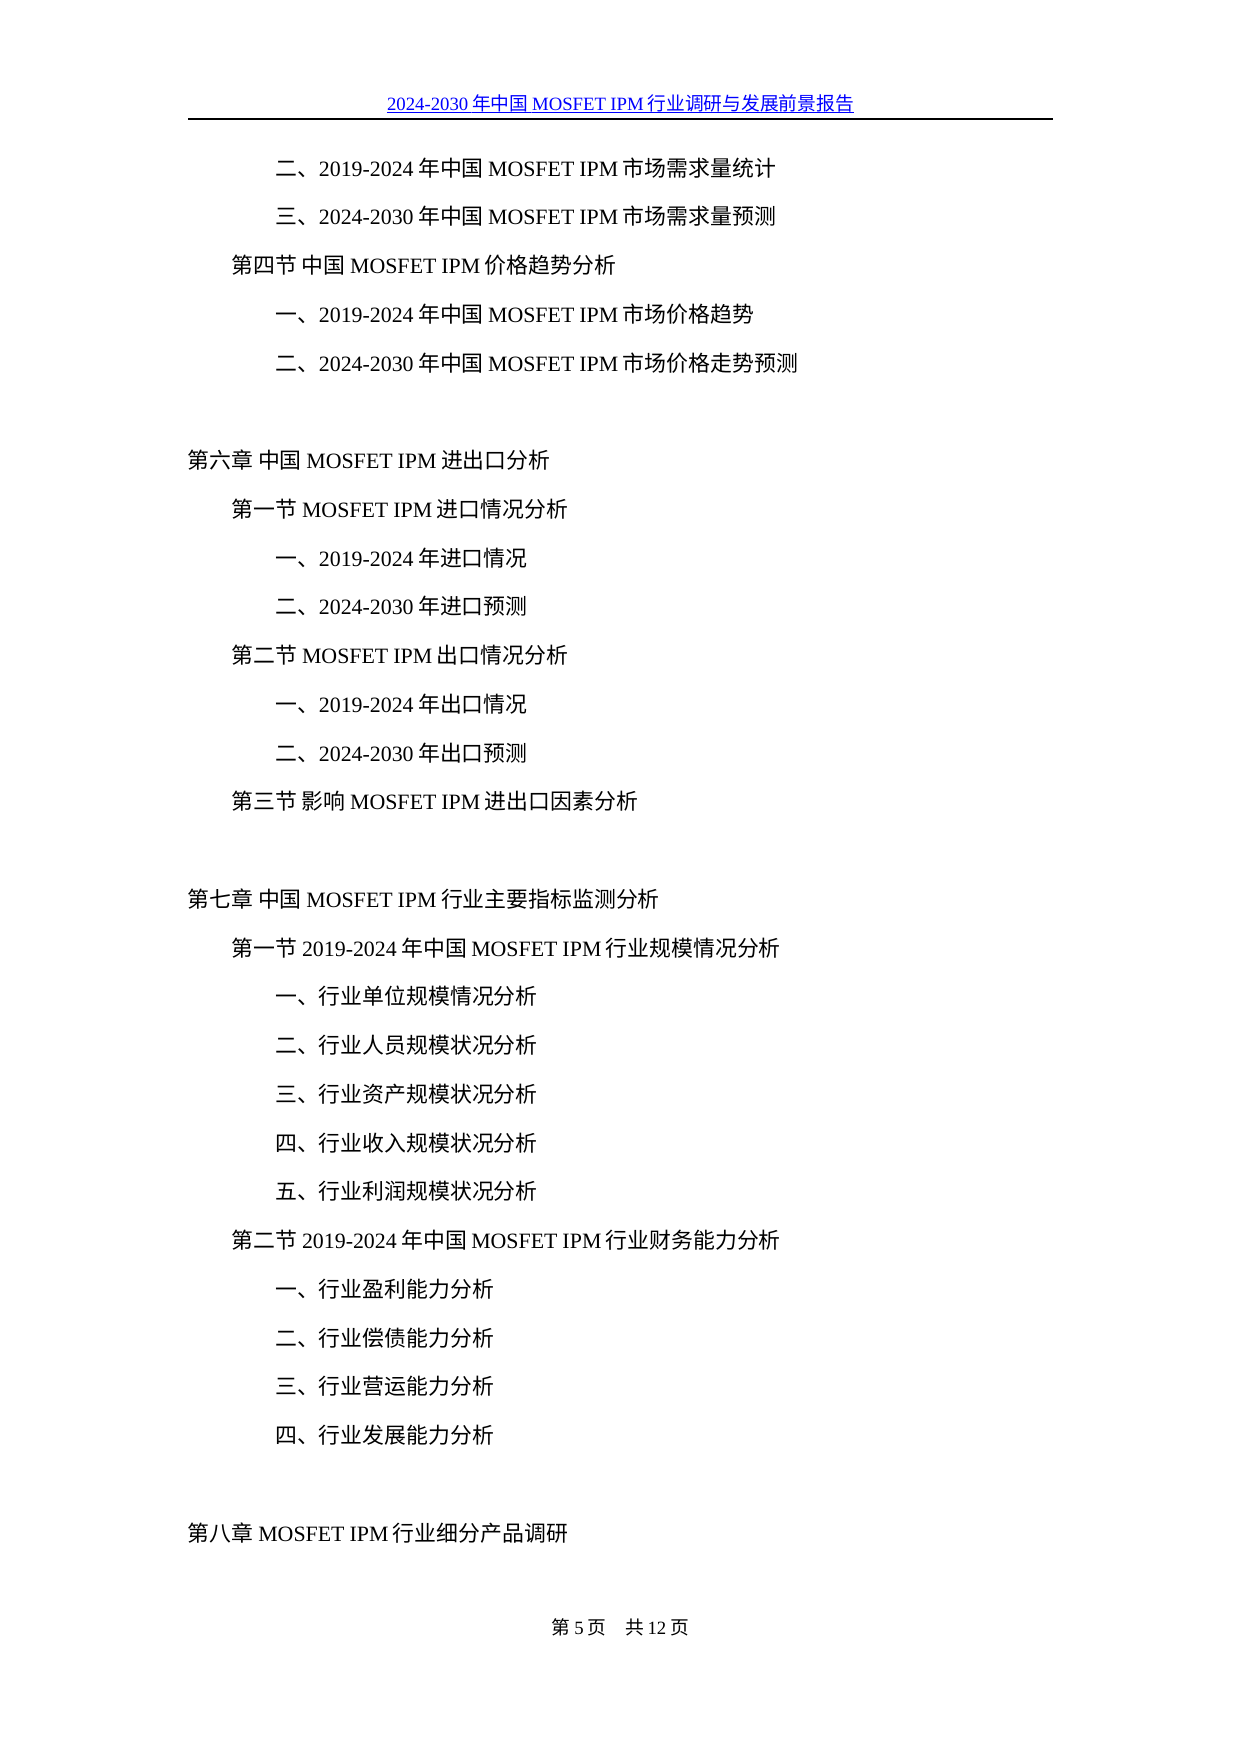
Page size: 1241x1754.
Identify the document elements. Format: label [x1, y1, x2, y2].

text [187, 150, 1053, 1548]
